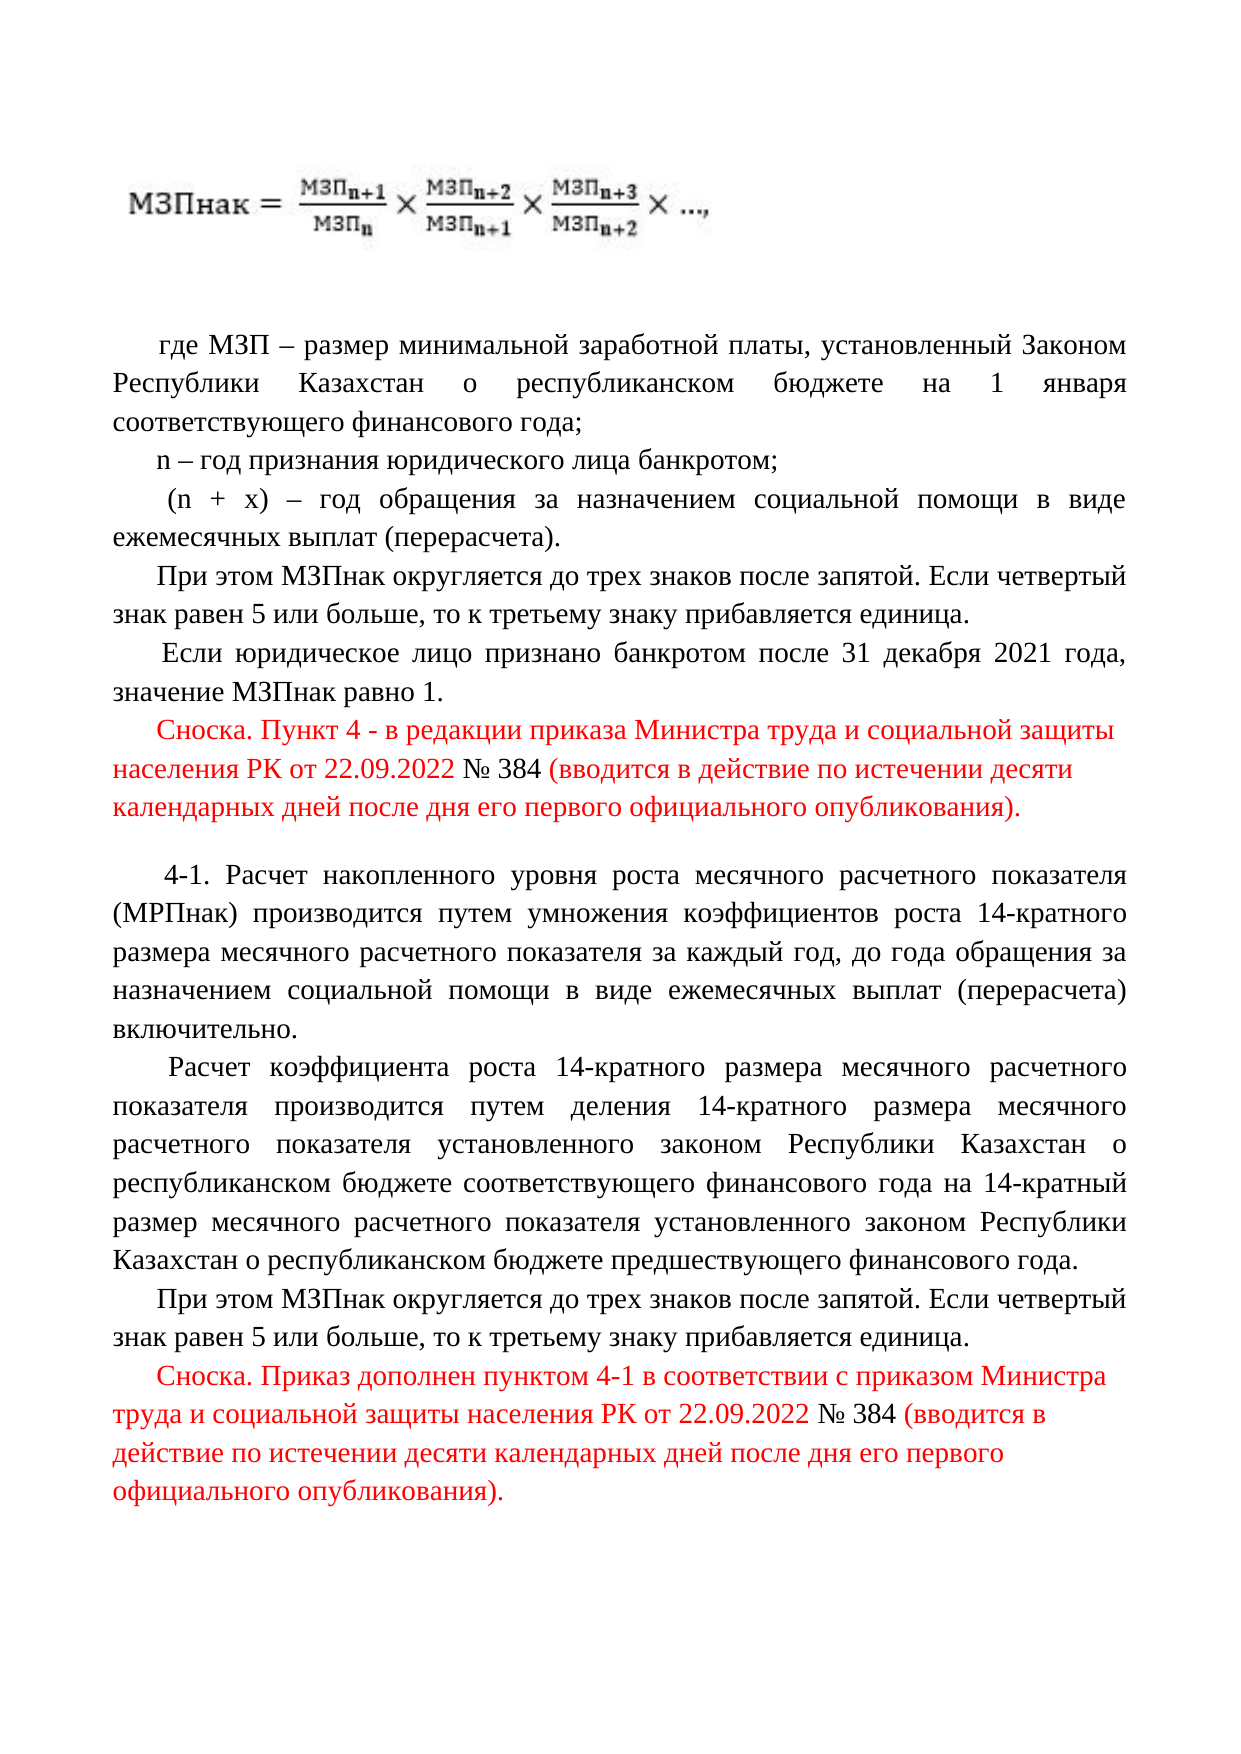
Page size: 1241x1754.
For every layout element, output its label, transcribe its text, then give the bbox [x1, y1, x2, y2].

text Сноска. Приказ дополнен пунктом 4-1 в соответствии с приказом Министра труда и социальной защиты населения РК от 22.09.2022 № 384 (вводится в действие по истечении десяти календарных дней после дня его первого официального опубликования). [112, 1358, 1128, 1537]
text При этом МЗПнак округляется до трех знаков после запятой. Если четвертый знак равен 5 или больше, то к третьему знаку прибавляется единица. [112, 1281, 1128, 1353]
picture [112, 150, 721, 263]
text Расчет коэффициента роста 14-кратного размера месячного расчетного показателя производится путем деления 14-кратного размера месячного расчетного показателя установленного законом Республики Казахстан о республиканском бюджете соответствующего финансового года на 14-кратный размер месячного расчетного показателя установленного законом Республики Казахстан о республиканском бюджете предшествующего финансового года. [112, 1049, 1128, 1276]
text Если юридическое лицо признано банкротом после 31 декабря 2021 года, значение МЗПнак равно 1. [112, 635, 1128, 707]
text (n + x) – год обращения за назначением социальной помощи в виде ежемесячных выплат (перерасчета). [112, 481, 1128, 553]
text 4-1. Расчет накопленного уровня роста месячного расчетного показателя (МРПнак) производится путем умножения коэффициентов роста 14-кратного размера месячного расчетного показателя за каждый год, до года обращения за назначением социальной помощи в виде ежемесячных выплат (перерасчета) включительно. [112, 857, 1128, 1044]
text n – год признания юридического лица банкротом; [112, 442, 1128, 476]
text При этом МЗПнак округляется до трех знаков после запятой. Если четвертый знак равен 5 или больше, то к третьему знаку прибавляется единица. [112, 558, 1128, 630]
text Сноска. Пункт 4 - в редакции приказа Министра труда и социальной защиты населения РК от 22.09.2022 № 384 (вводится в действие по истечении десяти календарных дней после дня его первого официального опубликования). [112, 712, 1128, 853]
text где МЗП – размер минимальной заработной платы, установленный Законом Республики Казахстан о республиканском бюджете на 1 января соответствующего финансового года; [112, 327, 1128, 437]
